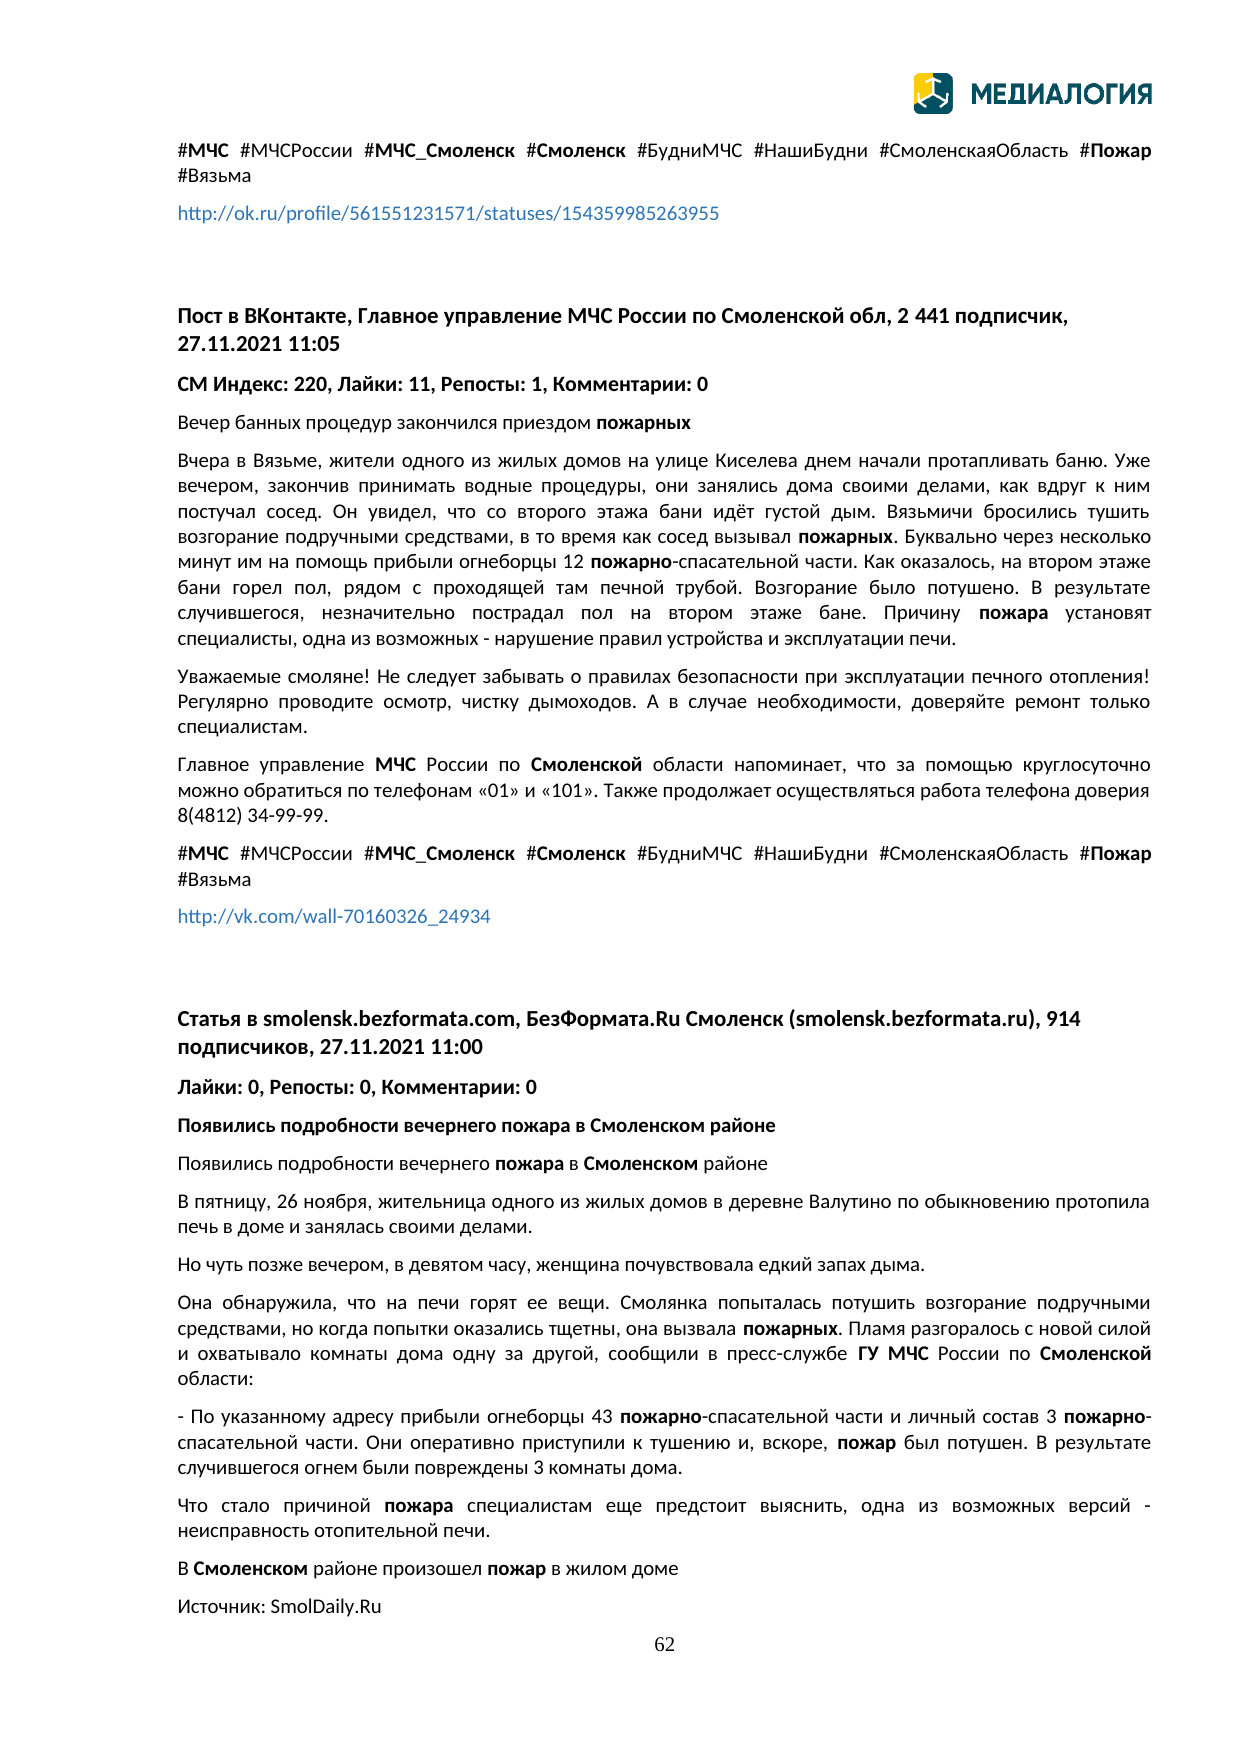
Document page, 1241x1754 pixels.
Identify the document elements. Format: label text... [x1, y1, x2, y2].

text http://ok.ru/profile/561551231571/statuses/154359985263955 [177, 201, 1152, 226]
text Появились подробности вечернего пожара в Смоленском районе [177, 1112, 1152, 1138]
text Но чуть позже вечером, в девятом часу, женщина почувствовала едкий запах дыма. [177, 1251, 1152, 1277]
text Пост в ВКонтакте, Главное управление МЧС России по Смоленской обл, 2 441 подписчик, 27.11.2021 11:05 [177, 301, 1152, 357]
text http://vk.com/wall-70160326_24934 [177, 904, 1152, 929]
text - По указанному адресу прибыли огнеборцы 43 пожарно-спасательной части и личный состав 3 пожарно-спасательной части. Они оперативно приступили к тушению и, вскоре, пожар был потушен. В результате случившегося огнем были повреждены 3 комнаты дома. [177, 1403, 1152, 1480]
text Главное управление МЧС России по Смоленской области напоминает, что за помощью круглосуточно можно обратиться по телефонам «01» и «101». Также продолжает осуществляться работа телефона доверия 8(4812) 34-99-99. [177, 752, 1152, 828]
text #МЧС #МЧСРоссии #МЧС_Смоленск #Смоленск #БудниМЧС #НашиБудни #СмоленскаяОбласть #Пожар #Вязьма [177, 840, 1152, 891]
text В пятницу, 26 ноября, жительница одного из жилых домов в деревне Валутино по обыкновению протопила печь в доме и занялась своими делами. [177, 1188, 1152, 1239]
text Источник: SmolDaily.Ru [177, 1593, 1152, 1619]
text Вечер банных процедур закончился приездом пожарных [177, 409, 1152, 434]
text Статья в smolensk.bezformata.com, БезФормата.Ru Смоленск (smolensk.bezformata.ru), 914 подписчиков, 27.11.2021 11:00 [177, 1004, 1152, 1061]
text Появились подробности вечернего пожара в Смоленском районе [177, 1150, 1152, 1176]
text Уважаемые смоляне! Не следует забывать о правилах безопасности при эксплуатации печного отопления! Регулярно проводите осмотр, чистку дымоходов. А в случае необходимости, доверяйте ремонт только специалистам. [177, 663, 1152, 739]
text Вчера в Вязьме, жители одного из жилых домов на улице Киселева днем начали протапливать баню. Уже вечером, закончив принимать водные процедуры, они занялись дома своими делами, как вдруг к ним постучал сосед. Он увидел, что со второго этажа бани идёт густой дым. Вязьмичи бросились тушить возгорание подручными средствами, в то время как сосед вызывал пожарных. Буквально через несколько минут им на помощь прибыли огнеборцы 12 пожарно-спасательной части. Как оказалось, на втором этаже бани горел пол, рядом с проходящей там печной трубой. Возгорание было потушено. В результате случившегося, незначительно пострадал пол на втором этаже бане. Причину пожара установят специалисты, одна из возможных - нарушение правил устройства и эксплуатации печи. [177, 447, 1152, 650]
text В Смоленском районе произошел пожар в жилом доме [177, 1556, 1152, 1581]
text #МЧС #МЧСРоссии #МЧС_Смоленск #Смоленск #БудниМЧС #НашиБудни #СмоленскаяОбласть #Пожар #Вязьма [177, 137, 1152, 188]
picture [913, 73, 1152, 114]
text СМ Индекс: 220, Лайки: 11, Репосты: 1, Комментарии: 0 [177, 370, 1152, 397]
text Что стало причиной пожара специалистам еще предстоит выяснить, одна из возможных версий - неисправность отопительной печи. [177, 1492, 1152, 1543]
text Лайки: 0, Репосты: 0, Комментарии: 0 [177, 1073, 1152, 1100]
